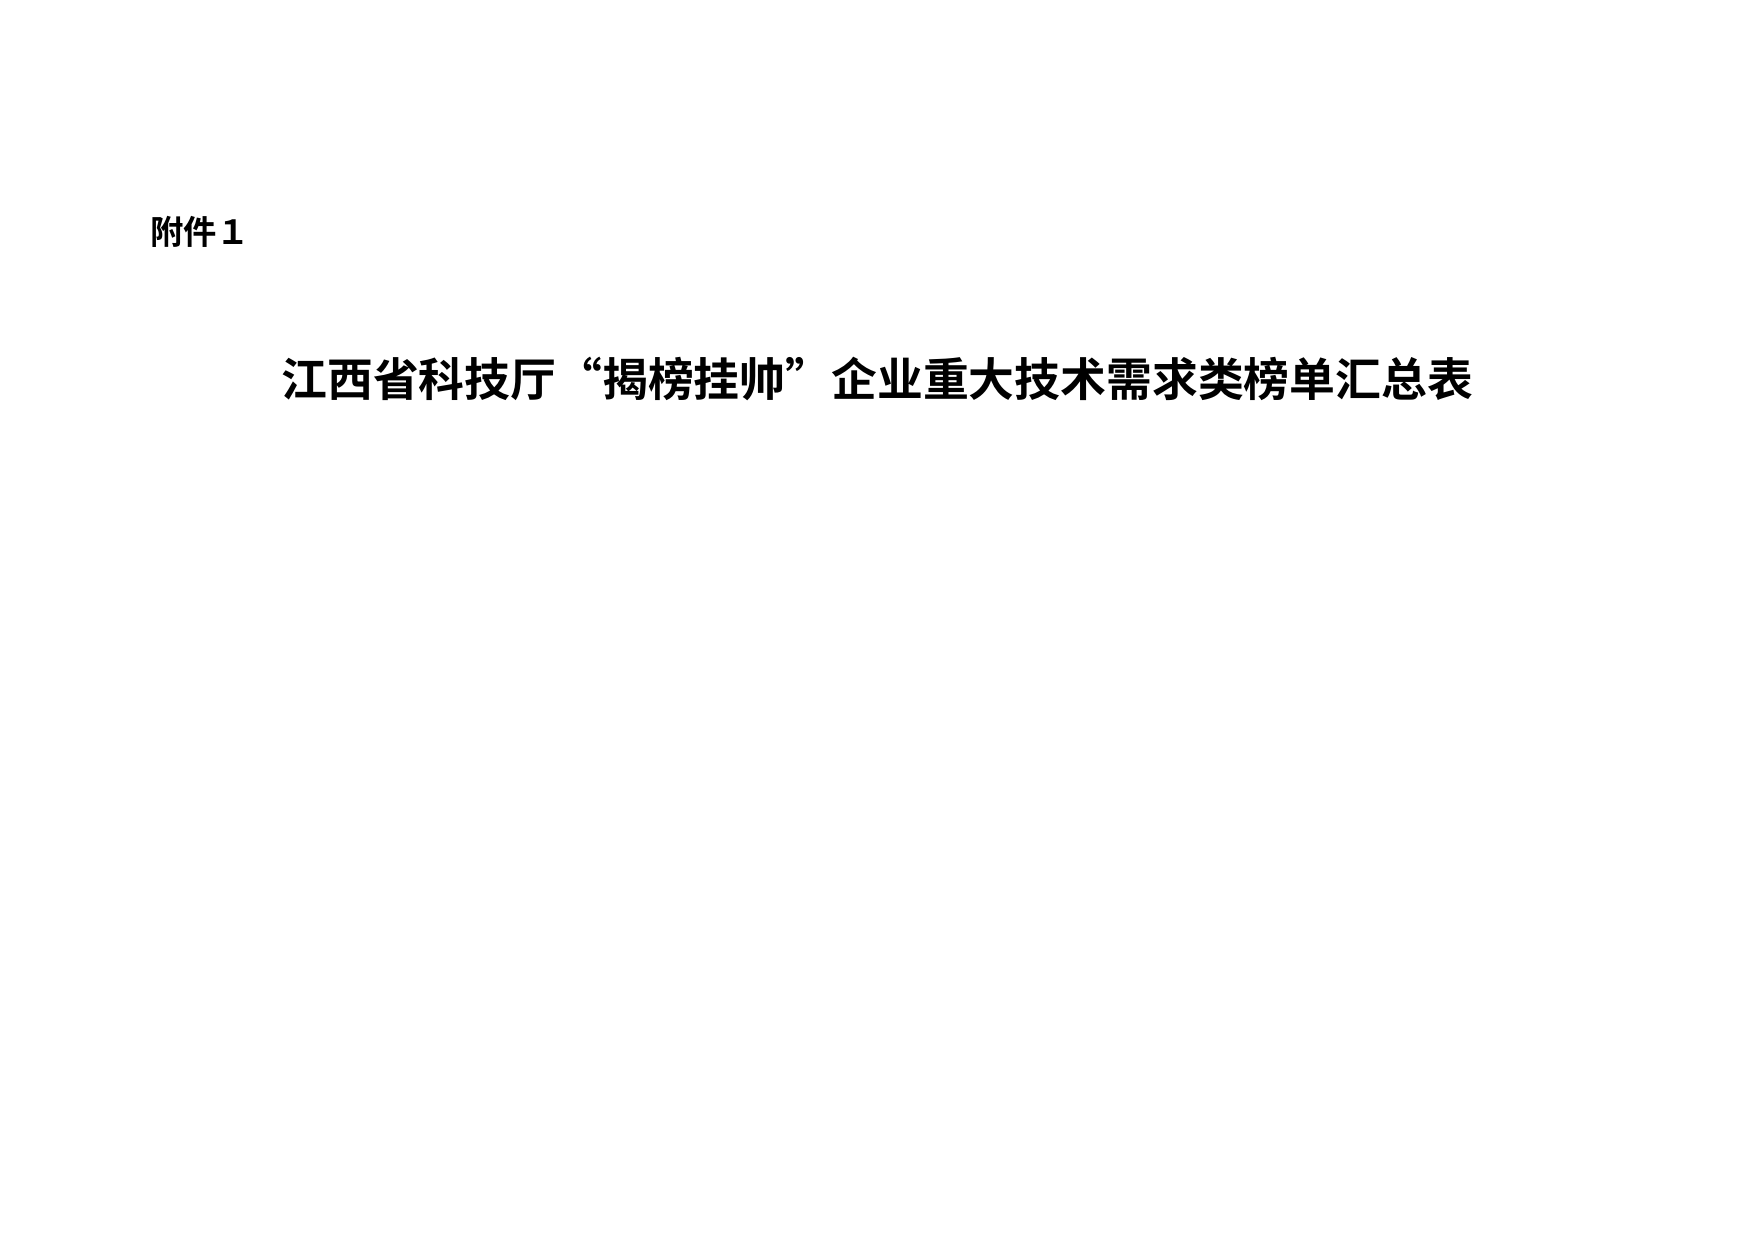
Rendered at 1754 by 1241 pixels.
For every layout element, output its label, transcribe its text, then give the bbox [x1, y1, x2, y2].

text 附件１ [150, 198, 1604, 263]
text 江西省科技厅“揭榜挂帅”企业重大技术需求类榜单汇总表 [150, 328, 1604, 425]
